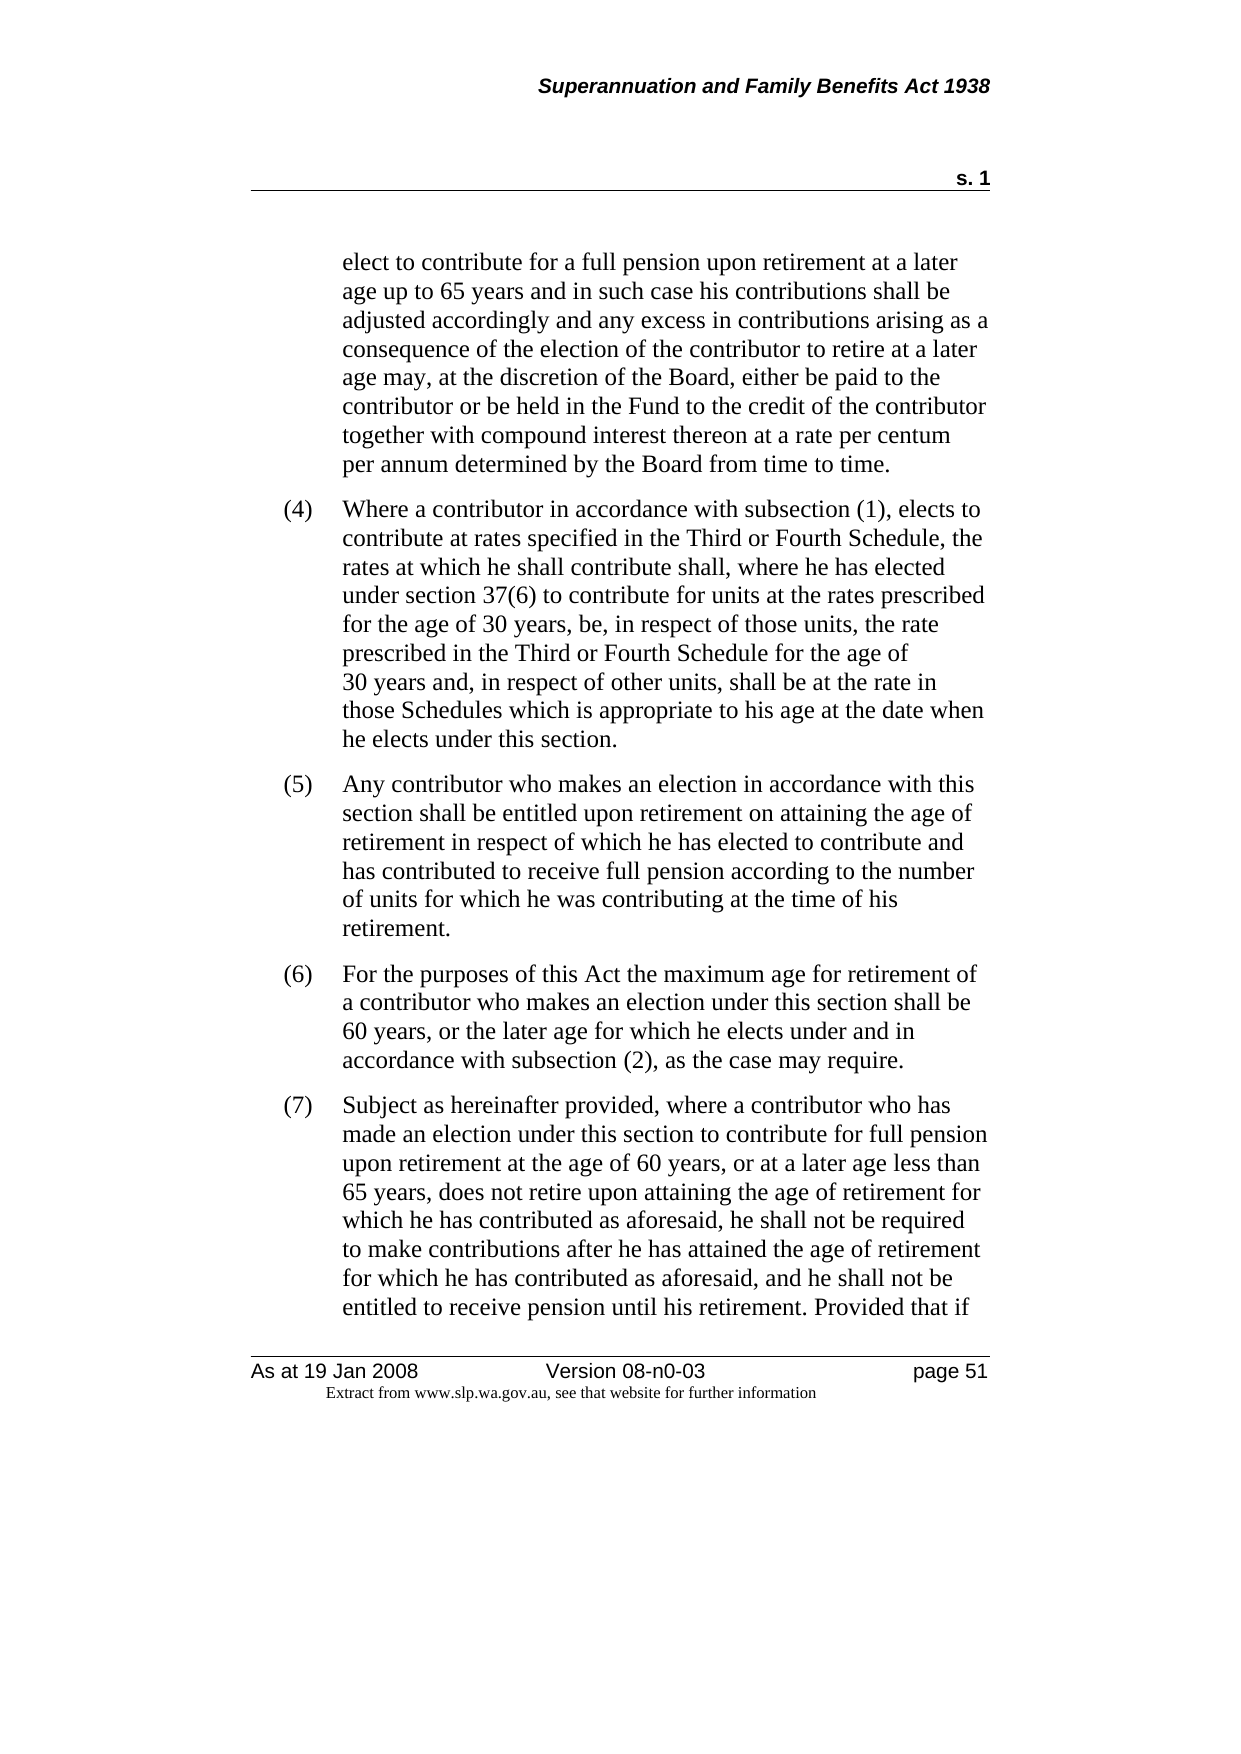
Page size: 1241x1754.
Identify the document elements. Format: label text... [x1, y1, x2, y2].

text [251, 1090, 990, 1320]
text (6) For the purposes of this Act the maximum age for retirement of a contributor who makes an election under this section shall be 60 years, or the later age for which he elects under and in accordance with subsection (2), as the case may require. [251, 959, 990, 1074]
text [251, 247, 990, 477]
text (4) Where a contributor in accordance with subsection (1), elects to contribute at rates specified in the Third or Fourth Schedule, the rates at which he shall contribute shall, where he has elected under section 37(6) to contribute for units at the rates prescribed for the age of 30 years, be, in respect of those units, the rate prescribed in the Third or Fourth Schedule for the age of 30 years and, in respect of other units, shall be at the rate in those Schedules which is appropriate to his age at the date when he elects under this section. [251, 494, 990, 753]
text (5) Any contributor who makes an election in accordance with this section shall be entitled upon retirement on attaining the age of retirement in respect of which he has elected to contribute and has contributed to receive full pension according to the number of units for which he was contributing at the time of his retirement. [251, 769, 990, 942]
